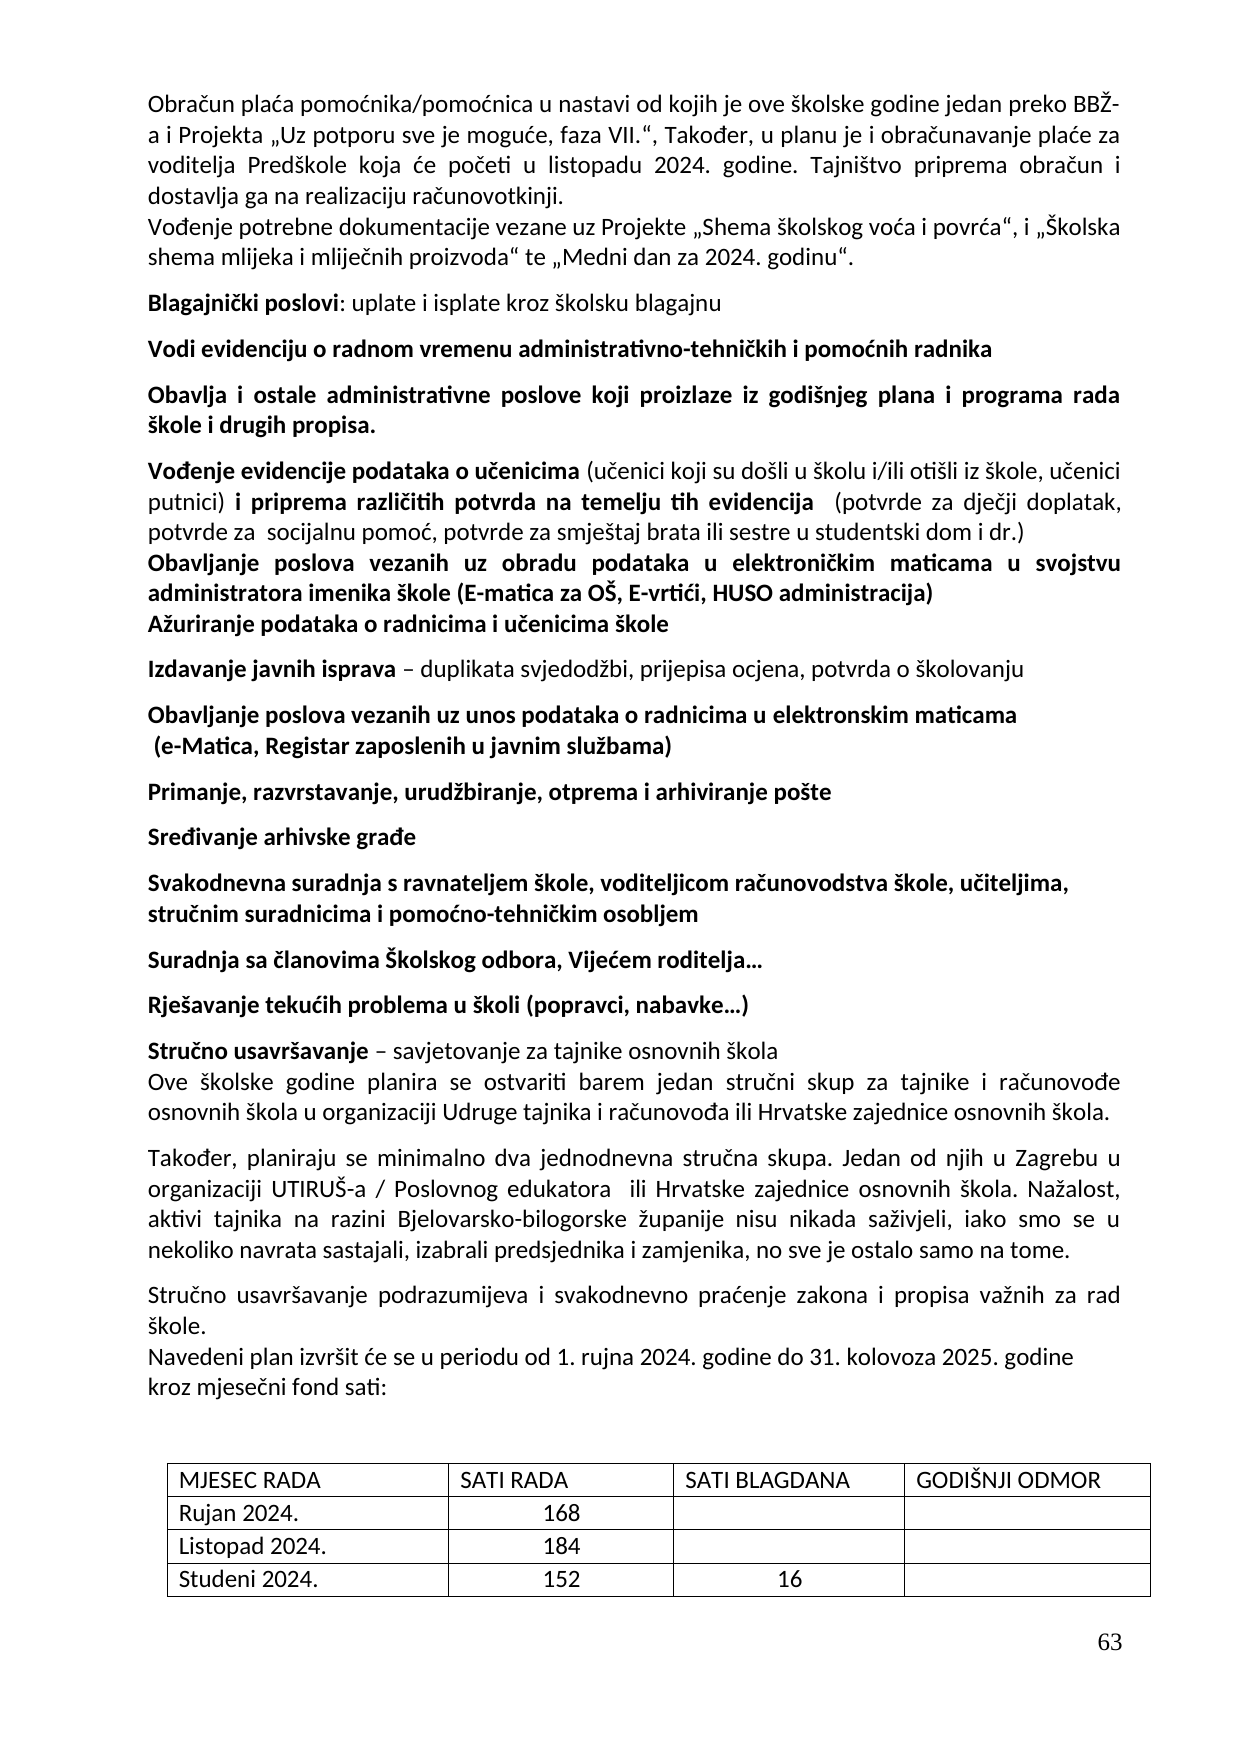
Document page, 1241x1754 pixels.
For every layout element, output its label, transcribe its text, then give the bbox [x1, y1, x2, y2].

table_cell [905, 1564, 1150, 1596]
text Vođenje potrebne dokumentacije vezane uz Projekte „Shema školskog voća i povrća“, i „Školska shema mlijeka i mliječnih proizvoda“ te „Medni dan za 2024. godinu“. [148, 211, 1122, 272]
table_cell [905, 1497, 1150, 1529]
text Vođenje evidencije podataka o učenicima (učenici koji su došli u školu i/ili otišli iz škole, učenici putnici) i priprema različitih potvrda na temelju tih evidencija (potvrde za dječji doplatak, potvrde za socijalnu pomoć, potvrde za smještaj brata ili sestre u studentski dom i dr.) [148, 455, 1122, 547]
text Primanje, razvrstavanje, urudžbiranje, otprema i arhiviranje pošte [148, 776, 1122, 806]
text Navedeni plan izvršit će se u periodu od 1. rujna 2024. godine do 31. kolovoza 2025. godine kroz mjesečni fond sati: [148, 1341, 1122, 1402]
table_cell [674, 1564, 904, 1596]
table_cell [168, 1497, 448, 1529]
text Vodi evidenciju o radnom vremenu administrativno-tehničkih i pomoćnih radnika [148, 333, 1122, 363]
text Stručno usavršavanje – savjetovanje za tajnike osnovnih škola [148, 1035, 1122, 1066]
text Obračun plaća pomoćnika/pomoćnica u nastavi od kojih je ove školske godine jedan preko BBŽ-a i Projekta „Uz potporu sve je moguće, faza VII.“, Također, u planu je i obračunavanje plaće za voditelja Predškole koja će početi u listopadu 2024. godine. Tajništvo priprema obračun i dostavlja ga na realizaciju računovotkinji. [148, 89, 1122, 211]
text Sređivanje arhivske građe [148, 822, 1122, 852]
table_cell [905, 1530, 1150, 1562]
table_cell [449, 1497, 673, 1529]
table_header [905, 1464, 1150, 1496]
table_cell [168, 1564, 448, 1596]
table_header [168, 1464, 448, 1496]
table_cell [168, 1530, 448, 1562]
text Također, planiraju se minimalno dva jednodnevna stručna skupa. Jedan od njih u Zagrebu u organizaciji UTIRUŠ-a / Poslovnog edukatora ili Hrvatske zajednice osnovnih škola. Nažalost, aktivi tajnika na razini Bjelovarsko-bilogorske županije nisu nikada saživjeli, iako smo se u nekoliko navrata sastajali, izabrali predsjednika i zamjenika, no sve je ostalo samo na tome. [148, 1142, 1122, 1264]
text (e-Matica, Registar zaposlenih u javnim službama) [148, 730, 1122, 760]
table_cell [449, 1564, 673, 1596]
text Rješavanje tekućih problema u školi (popravci, nabavke…) [148, 989, 1122, 1020]
text Svakodnevna suradnja s ravnateljem škole, voditeljicom računovodstva škole, učiteljima, stručnim suradnicima i pomoćno-tehničkim osobljem [148, 867, 1122, 928]
text Suradnja sa članovima Školskog odbora, Vijećem roditelja… [148, 944, 1122, 974]
text Obavljanje poslova vezanih uz obradu podataka u elektroničkim maticama u svojstvu administratora imenika škole (E-matica za OŠ, E-vrtići, HUSO administracija) [148, 547, 1122, 608]
text Ažuriranje podataka o radnicima i učenicima škole [148, 608, 1122, 638]
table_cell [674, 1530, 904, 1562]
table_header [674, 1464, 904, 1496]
text Obavlja i ostale administrativne poslove koji proizlaze iz godišnjeg plana i programa rada škole i drugih propisa. [148, 379, 1122, 440]
text Blagajnički poslovi: uplate i isplate kroz školsku blagajnu [148, 287, 1122, 318]
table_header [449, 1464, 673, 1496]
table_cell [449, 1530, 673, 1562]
text Stručno usavršavanje podrazumijeva i svakodnevno praćenje zakona i propisa važnih za rad škole. [148, 1280, 1122, 1341]
text Obavljanje poslova vezanih uz unos podataka o radnicima u elektronskim maticama [148, 699, 1122, 730]
text Izdavanje javnih isprava – duplikata svjedodžbi, prijepisa ocjena, potvrda o školovanju [148, 653, 1122, 684]
text Ove školske godine planira se ostvariti barem jedan stručni skup za tajnike i računovođe osnovnih škola u organizaciji Udruge tajnika i računovođa ili Hrvatske zajednice osnovnih škola. [148, 1066, 1122, 1127]
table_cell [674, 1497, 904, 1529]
